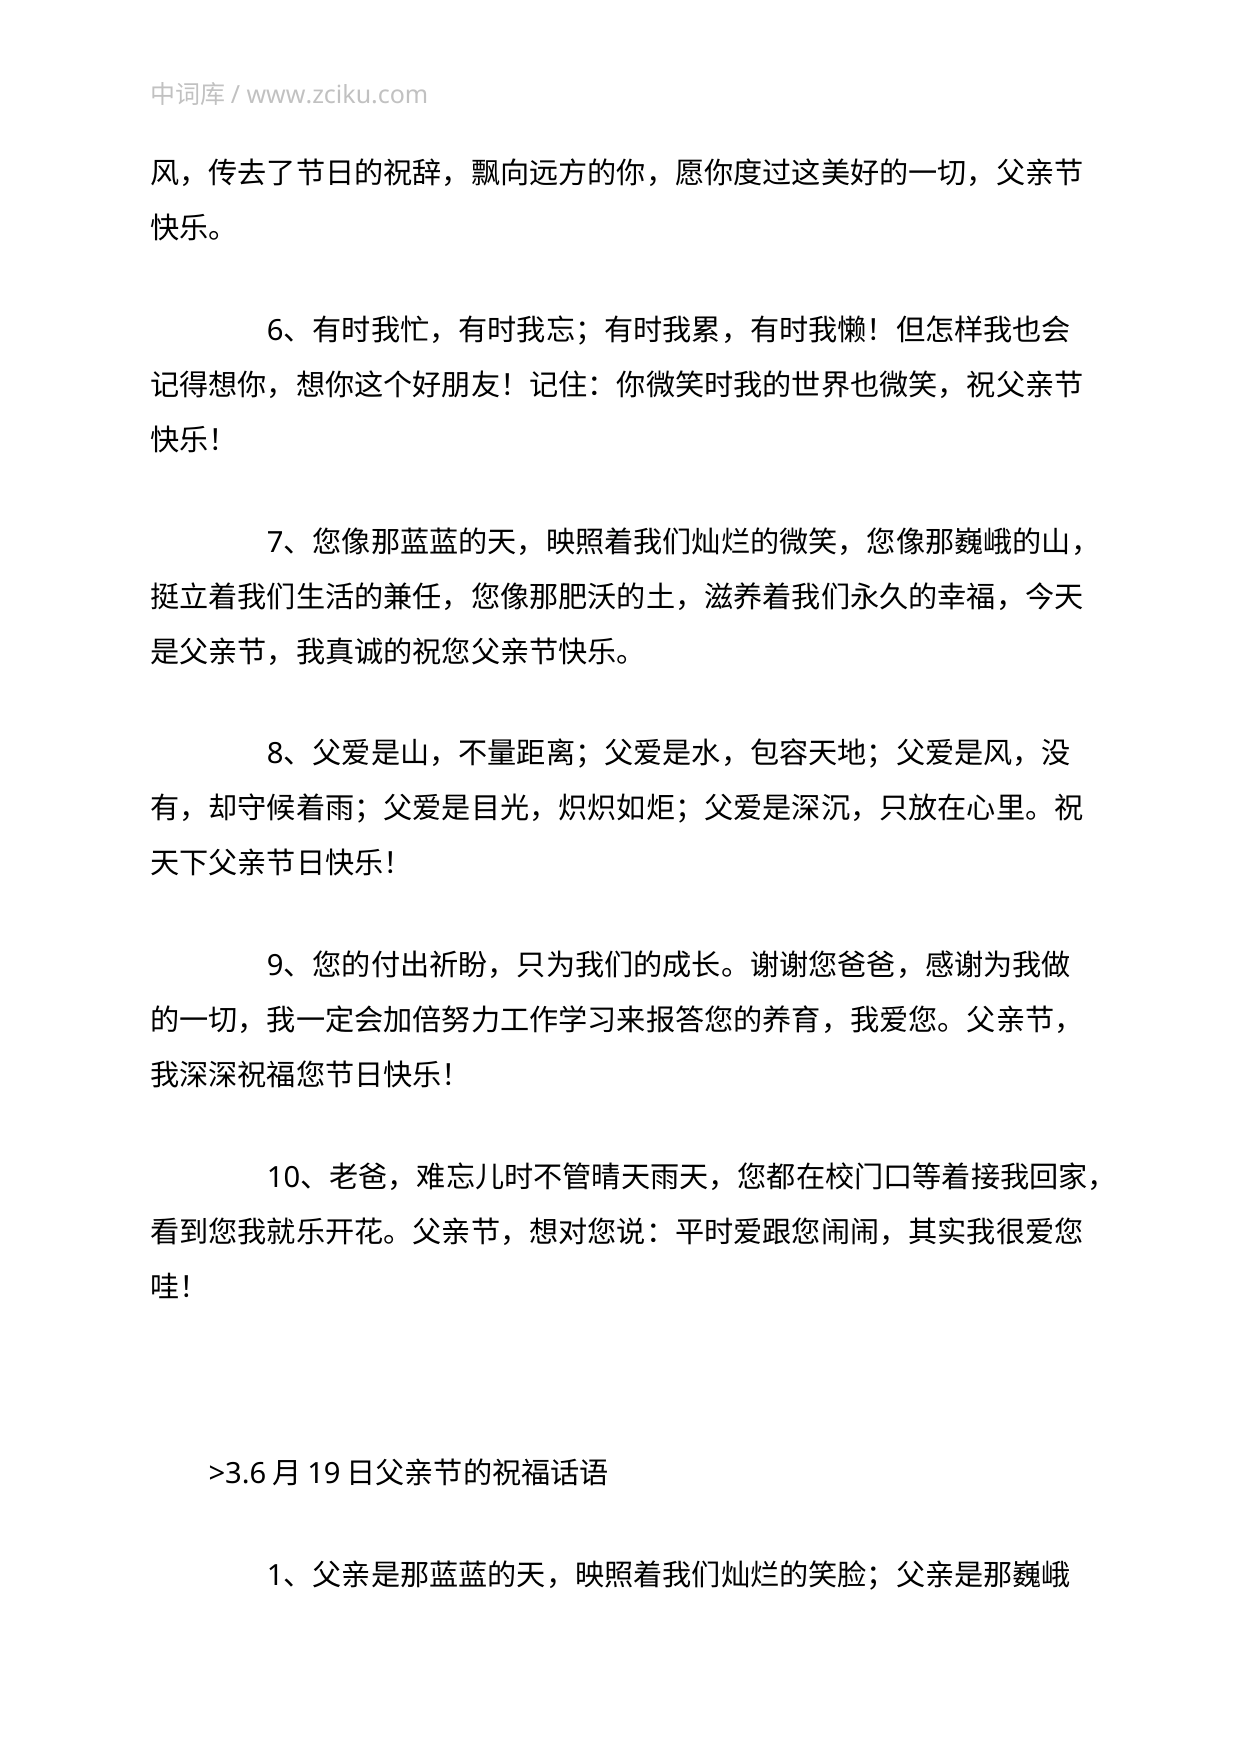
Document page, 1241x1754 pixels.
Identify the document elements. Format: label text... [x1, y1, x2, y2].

text 9、您的付出祈盼，只为我们的成长。谢谢您爸爸，感谢为我做的一切，我一定会加倍努力工作学习来报答您的养育，我爱您。父亲节，我深深祝福您节日快乐！ [150, 942, 1090, 1094]
text 7、您像那蓝蓝的天，映照着我们灿烂的微笑，您像那巍峨的山，挺立着我们生活的兼任，您像那肥沃的土，滋养着我们永久的幸福，今天是父亲节，我真诚的祝您父亲节快乐。 [150, 518, 1090, 671]
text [150, 1551, 1090, 1593]
text 10、老爸，难忘儿时不管晴天雨天，您都在校门口等着接我回家，看到您我就乐开花。父亲节，想对您说：平时爱跟您闹闹，其实我很爱您哇！ [150, 1153, 1090, 1306]
text 8、父爱是山，不量距离；父爱是水，包容天地；父爱是风，没有，却守候着雨；父爱是目光，炽炽如炬；父爱是深沉，只放在心里。祝天下父亲节日快乐！ [150, 730, 1090, 882]
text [150, 150, 1090, 247]
text >3.6月19日父亲节的祝福话语 [150, 1449, 1090, 1492]
text 6、有时我忙，有时我忘；有时我累，有时我懒！但怎样我也会记得想你，想你这个好朋友！记住：你微笑时我的世界也微笑，祝父亲节快乐！ [150, 307, 1090, 459]
